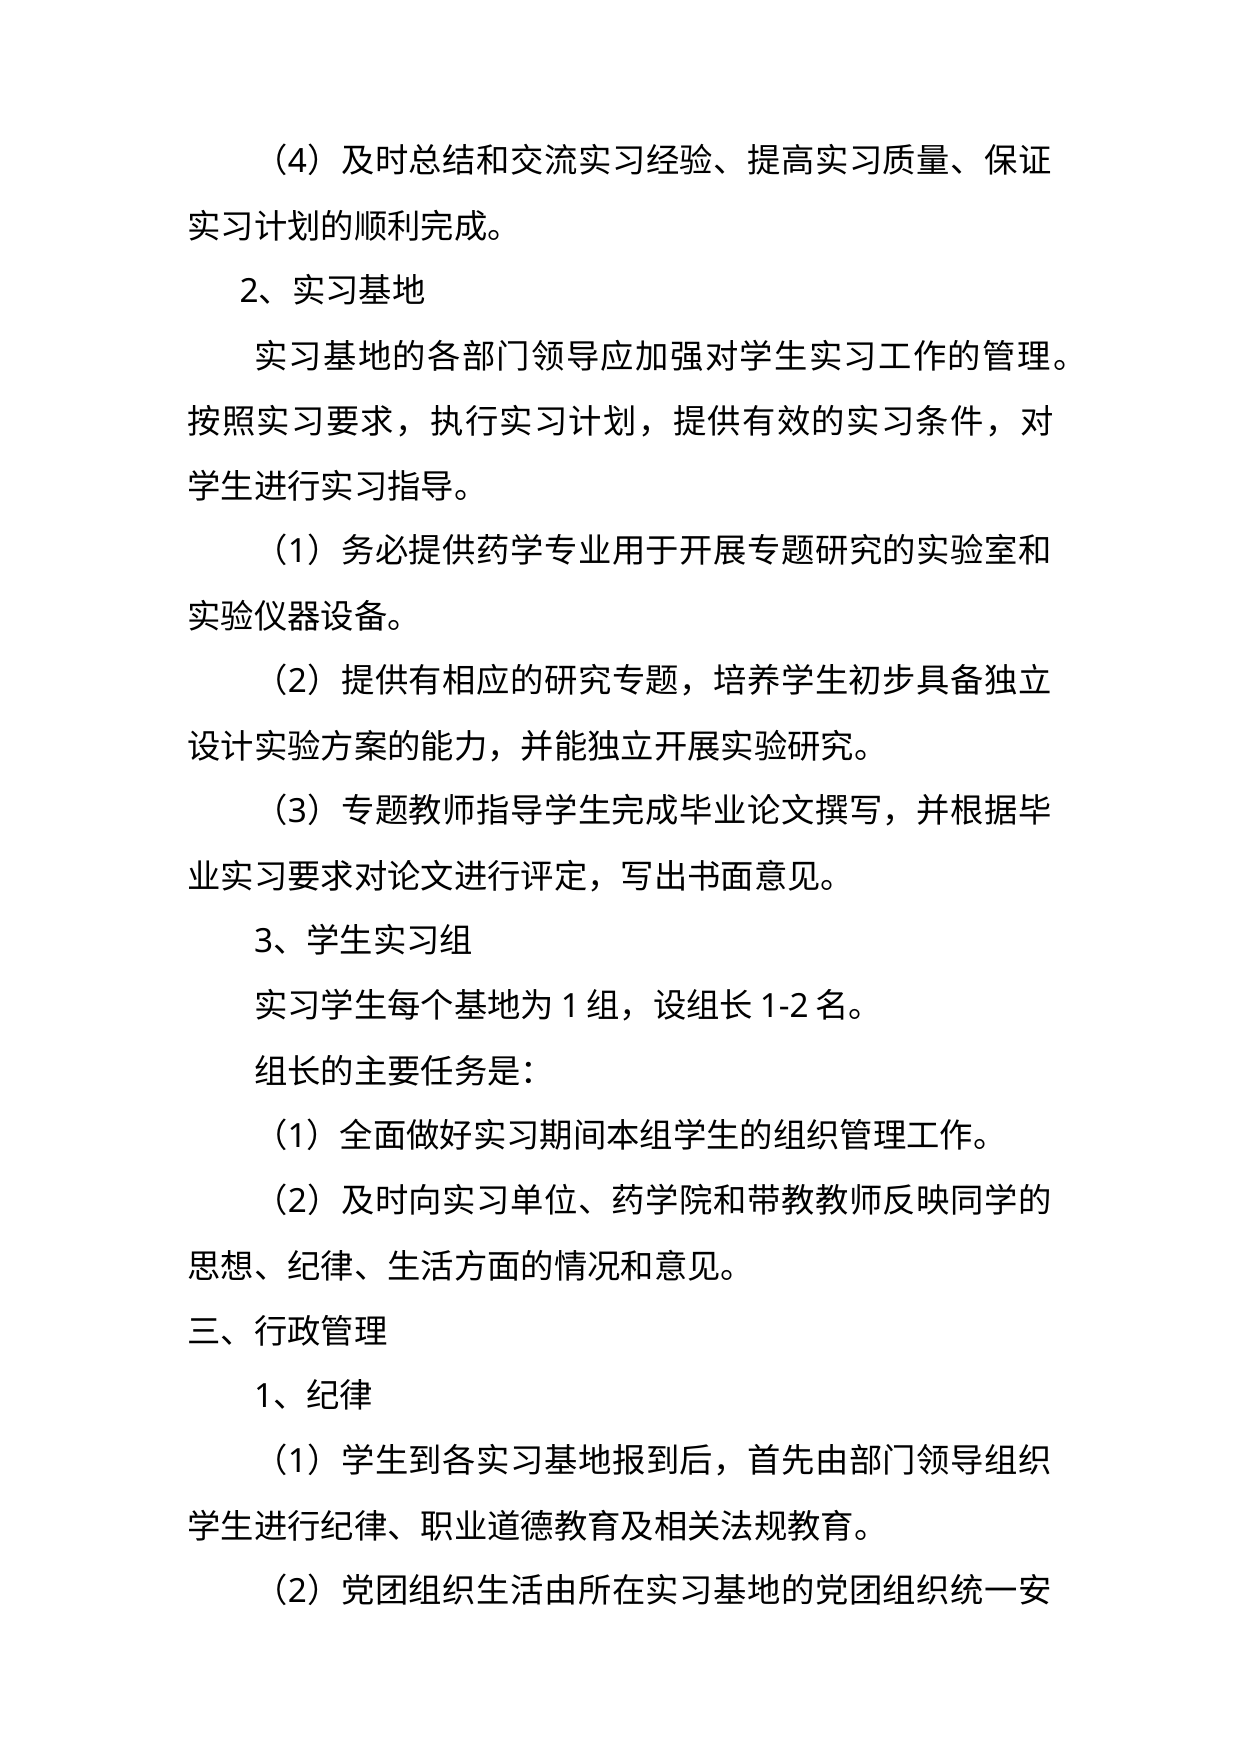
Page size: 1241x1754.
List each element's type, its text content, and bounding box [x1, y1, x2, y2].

text （1）学生到各实习基地报到后，首先由部门领导组织学生进行纪律、职业道德教育及相关法规教育。 [187, 1426, 1053, 1556]
text 2、实习基地 [206, 256, 1053, 321]
text 3、学生实习组 [187, 906, 1053, 971]
text 组长的主要任务是： [187, 1036, 1053, 1101]
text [187, 1556, 1053, 1621]
text （3）专题教师指导学生完成毕业论文撰写，并根据毕业实习要求对论文进行评定，写出书面意见。 [187, 776, 1053, 906]
text （1）务必提供药学专业用于开展专题研究的实验室和实验仪器设备。 [187, 516, 1053, 646]
text （2）及时向实习单位、药学院和带教教师反映同学的思想、纪律、生活方面的情况和意见。 [187, 1166, 1053, 1296]
text 实习基地的各部门领导应加强对学生实习工作的管理。按照实习要求，执行实习计划，提供有效的实习条件，对学生进行实习指导。 [187, 321, 1053, 516]
text （2）提供有相应的研究专题，培养学生初步具备独立设计实验方案的能力，并能独立开展实验研究。 [187, 646, 1053, 776]
text （4）及时总结和交流实习经验、提高实习质量、保证实习计划的顺利完成。 [187, 126, 1053, 256]
text （1）全面做好实习期间本组学生的组织管理工作。 [187, 1101, 1053, 1166]
text 实习学生每个基地为1组，设组长1-2名。 [187, 971, 1053, 1036]
text 1、纪律 [187, 1361, 1053, 1426]
text 三、行政管理 [187, 1296, 1053, 1361]
